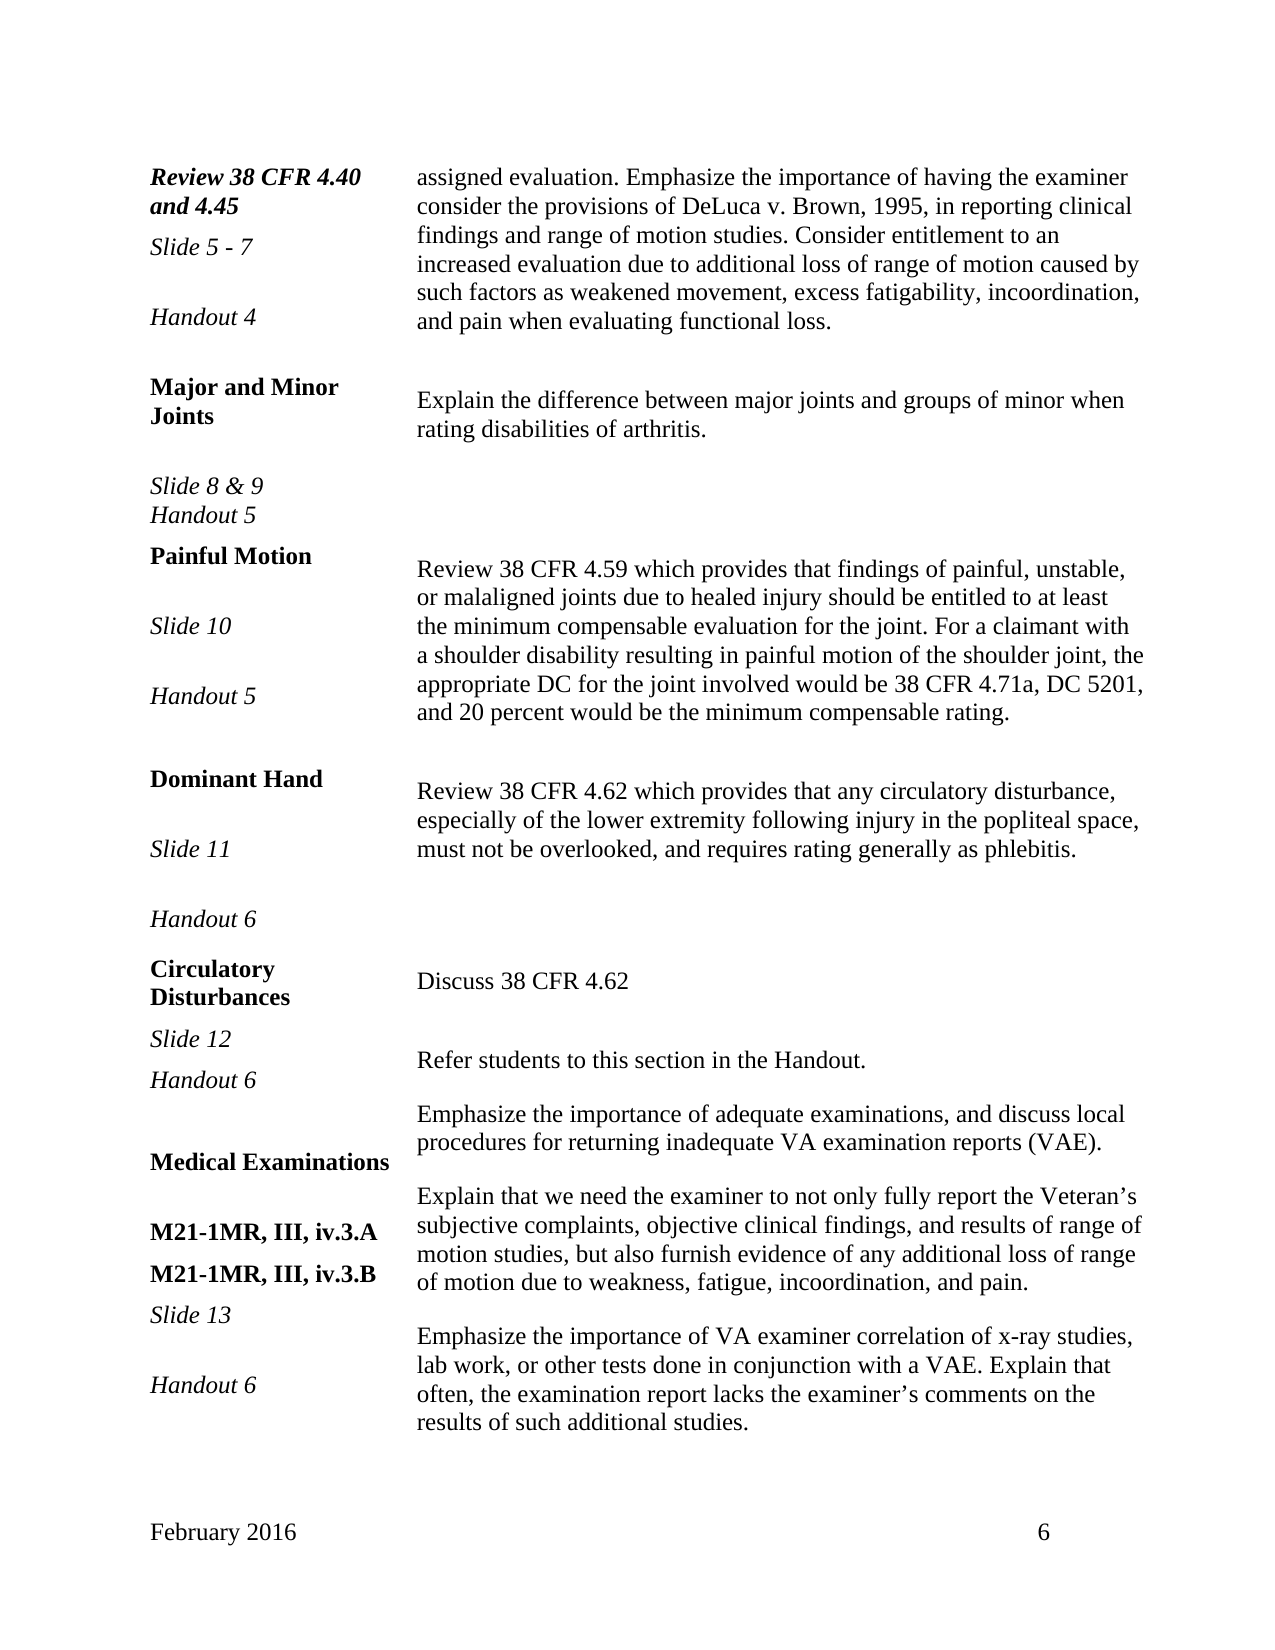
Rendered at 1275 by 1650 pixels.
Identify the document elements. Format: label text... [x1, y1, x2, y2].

table_cell Painful Motion Slide 10 Handout 5 [138, 529, 404, 751]
table_cell Circulatory Disturbances Slide 12 Handout 6 Medical Examinations M21-1MR, III, iv.3.A M21-1MR, III, iv.3.B Slide 13 Handout 6 [138, 941, 404, 1461]
table_cell Explain the difference between major joints and groups of minor when rating disabilities of arthritis. [405, 360, 1156, 529]
table_cell Review 38 CFR 4.62 which provides that any circulatory disturbance, especially of the lower extremity following injury in the popliteal space, must not be overlooked, and requires rating generally as phlebitis. [405, 751, 1156, 941]
table_cell Refer students to this section in the Handout. Emphasize the importance of adequate examinations, and discuss local procedures for returning inadequate VA examination reports (VAE). Explain that we need the examiner to not only fully report the Veteran’s subjective complaints, objective clinical findings, and results of range of motion studies, but also furnish evidence of any additional loss of range of motion due to weakness, fatigue, incoordination, and pain. Emphasize the importance of VA examiner correlation of x-ray studies, lab work, or other tests done in conjunction with a VAE. Explain that often, the examination report lacks the examiner’s comments on the results of such additional studies. [405, 1020, 1156, 1461]
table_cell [138, 150, 404, 360]
table_cell Review 38 CFR 4.59 which provides that findings of painful, unstable, or malaligned joints due to healed injury should be entitled to at least the minimum compensable evaluation for the joint. For a claimant with a shoulder disability resulting in painful motion of the shoulder joint, the appropriate DC for the joint involved would be 38 CFR 4.71a, DC 5201, and 20 percent would be the minimum compensable rating. [405, 529, 1156, 751]
table_cell Major and Minor Joints Slide 8 & 9 Handout 5 [138, 360, 404, 529]
table_cell Discuss 38 CFR 4.62 [405, 941, 1156, 1020]
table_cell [405, 150, 1156, 360]
table_cell Dominant Hand Slide 11 Handout 6 [138, 751, 404, 941]
